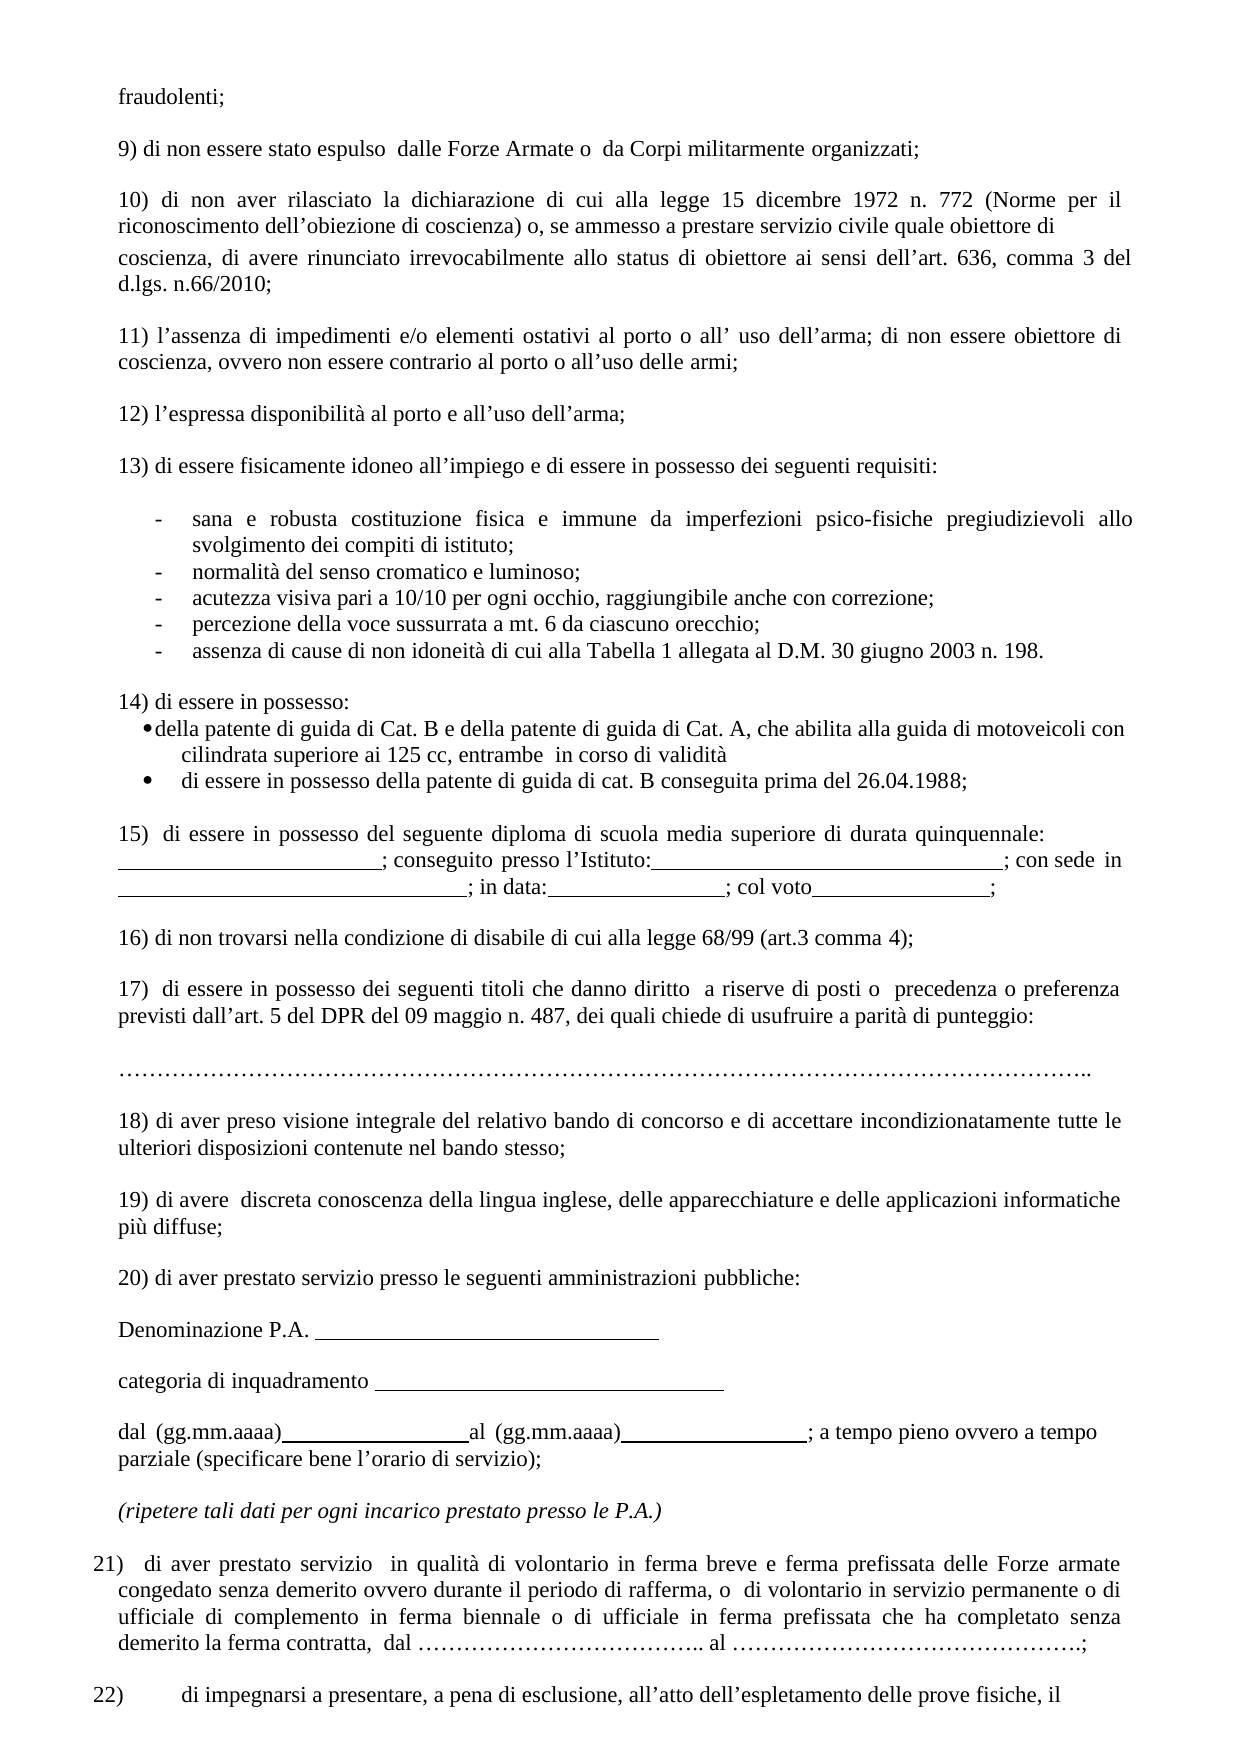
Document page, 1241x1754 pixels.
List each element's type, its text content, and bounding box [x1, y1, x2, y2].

list di aver prestato servizio in qualità di volontario in ferma breve e ferma prefissata delle Forze armate congedato senza demerito ovvero durante il periodo di rafferma, o di volontario in servizio permanente o di ufficiale di complemento in ferma biennale o di ufficiale in ferma prefissata che ha completato senza demerito la ferma contratta, dal ……………………………….. al ……………………………………….; [93, 1550, 1123, 1656]
list di non trovarsi nella condizione di disabile di cui alla legge 68/99 (art.3 comma 4); [118, 924, 1134, 951]
list della patente di guida di Cat. B e della patente di guida di Cat. A, che abilita alla guida di motoveicoli con cilindrata superiore ai 125 cc, entrambe in corso di validità [144, 715, 1134, 767]
text (ripetere tali dati per ogni incarico prestato presso le P.A.) [118, 1497, 1134, 1524]
text categoria di inquadramento [118, 1367, 1134, 1393]
list di essere in possesso del seguente diploma di scuola media superiore di durata quinquennale: [118, 820, 1134, 846]
text ; conseguito presso l’Istituto: ; con sede in [118, 846, 1134, 873]
list assenza di cause di non idoneità di cui alla Tabella 1 allegata al D.M. 30 giugno 2003 n. 198. [154, 637, 1134, 663]
list normalità del senso cromatico e luminoso; [154, 558, 1134, 584]
list di aver prestato servizio presso le seguenti amministrazioni pubbliche: Denominazione P.A. [118, 1264, 801, 1342]
list l’assenza di impedimenti e/o elementi ostativi al porto o all’ uso dell’arma; di non essere obiettore di coscienza, ovvero non essere contrario al porto o all’uso delle armi; [118, 322, 1123, 374]
list di essere fisicamente idoneo all’impiego e di essere in possesso dei seguenti requisiti: [118, 452, 1134, 479]
list di essere in possesso: [118, 688, 1134, 715]
list di non essere stato espulso dalle Forze Armate o da Corpi militarmente organizzati; [118, 135, 1134, 161]
text dal (gg.mm.aaaa) al (gg.mm.aaaa) ; a tempo pieno ovvero a tempo parziale (specificare bene l’orario di servizio); [118, 1418, 1123, 1471]
list acutezza visiva pari a 10/10 per ogni occhio, raggiungibile anche con correzione; [154, 584, 1134, 611]
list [93, 83, 1123, 110]
text ; in data: ; col voto ; [118, 873, 1134, 899]
list di essere in possesso della patente di guida di cat. B conseguita prima del 26.04.1988; [144, 767, 1134, 794]
list di avere discreta conoscenza della lingua inglese, delle apparecchiature e delle applicazioni informatiche più diffuse; [118, 1186, 1123, 1239]
list di essere in possesso dei seguenti titoli che danno diritto a riserve di posti o precedenza o preferenza previsti dall’art. 5 del DPR del 09 maggio n. 487, dei quali chiede di usufruire a parità di punteggio: [118, 976, 1123, 1028]
list l’espressa disponibilità al porto e all’uso dell’arma; [118, 400, 1134, 426]
list sana e robusta costituzione fisica e immune da imperfezioni psico-fisiche pregiudizievoli allo svolgimento dei compiti di istituto; [154, 505, 1134, 558]
list percezione della voce sussurrata a mt. 6 da ciascuno orecchio; [154, 611, 1134, 637]
list di aver preso visione integrale del relativo bando di concorso e di accettare incondizionatamente tutte le ulteriori disposizioni contenute nel bando stesso; [118, 1107, 1123, 1160]
list di non aver rilasciato la dichiarazione di cui alla legge 15 dicembre 1972 n. 772 (Norme per il riconoscimento dell’obiezione di coscienza) o, se ammesso a prestare servizio civile quale obiettore di [118, 186, 1123, 239]
list ……………………………………………………………………………………………………………….. [118, 1054, 1123, 1081]
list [93, 1681, 1134, 1708]
text coscienza, di avere rinunciato irrevocabilmente allo status di obiettore ai sensi dell’art. 636, comma 3 del d.lgs. n.66/2010; [118, 244, 1134, 297]
